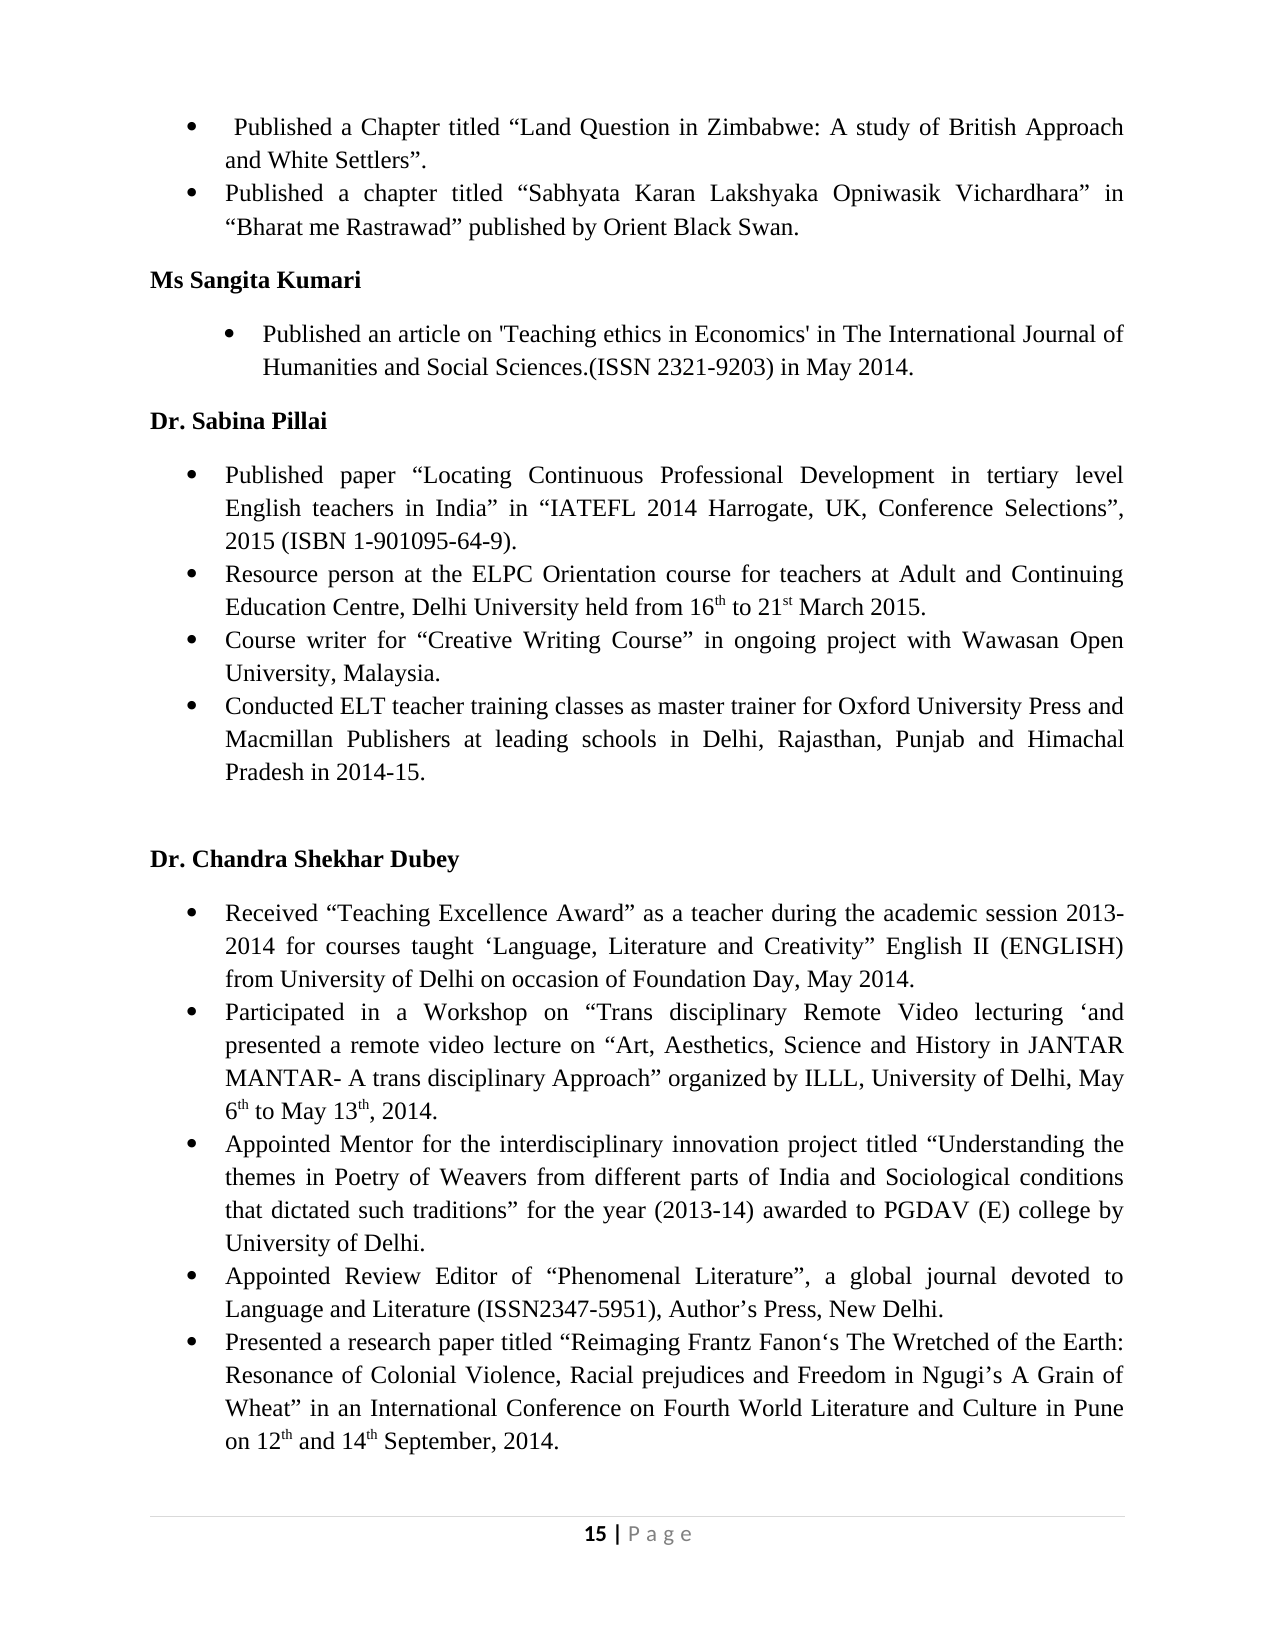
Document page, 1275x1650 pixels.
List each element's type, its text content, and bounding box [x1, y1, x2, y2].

list Appointed Review Editor of “Phenomenal Literature”, a global journal devoted to Language and Literature (ISSN2347-5951), Author’s Press, New Delhi. [187, 1261, 1125, 1323]
list Appointed Mentor for the interdisciplinary innovation project titled “Understanding the themes in Poetry of Weavers from different parts of India and Sociological conditions that dictated such traditions” for the year (2013-14) awarded to PGDAV (E) college by University of Delhi. [187, 1129, 1125, 1257]
text Ms Sangita Kumari [150, 265, 1125, 294]
list Published a Chapter titled “Land Question in Zimbabwe: A study of British Approach and White Settlers”. [187, 112, 1125, 174]
list Published paper “Locating Continuous Professional Development in tertiary level English teachers in India” in “IATEFL 2014 Harrogate, UK, Conference Selections”, 2015 (ISBN 1-901095-64-9). [187, 460, 1125, 555]
list Presented a research paper titled “Reimaging Frantz Fanon‘s The Wretched of the Earth: Resonance of Colonial Violence, Racial prejudices and Freedom in Ngugi’s A Grain of Wheat” in an International Conference on Fourth World Literature and Culture in Pune on 12th and 14th September, 2014. [187, 1327, 1125, 1455]
list Resource person at the ELPC Orientation course for teachers at Adult and Continuing Education Centre, Delhi University held from 16th to 21st March 2015. [187, 559, 1125, 621]
text Dr. Chandra Shekhar Dubey [150, 844, 1125, 873]
list Conducted ELT teacher training classes as master trainer for Oxford University Press and Macmillan Publishers at leading schools in Delhi, Rajasthan, Punjab and Himachal Pradesh in 2014-15. [187, 691, 1125, 786]
list Participated in a Workshop on “Trans disciplinary Remote Video lecturing ‘and presented a remote video lecture on “Art, Aesthetics, Science and History in JANTAR MANTAR- A trans disciplinary Approach” organized by ILLL, University of Delhi, May 6th to May 13th, 2014. [187, 997, 1125, 1125]
list Published a chapter titled “Sabhyata Karan Lakshyaka Opniwasik Vichardhara” in “Bharat me Rastrawad” published by Orient Black Swan. [187, 178, 1125, 240]
list Published an article on 'Teaching ethics in Economics' in The International Journal of Humanities and Social Sciences.(ISSN 2321-9203) in May 2014. [225, 319, 1125, 381]
text Dr. Sabina Pillai [150, 406, 1125, 435]
list Course writer for “Creative Writing Course” in ongoing project with Wawasan Open University, Malaysia. [187, 625, 1125, 687]
list Received “Teaching Excellence Award” as a teacher during the academic session 2013-2014 for courses taught ‘Language, Literature and Creativity” English II (ENGLISH) from University of Delhi on occasion of Foundation Day, May 2014. [187, 898, 1125, 993]
